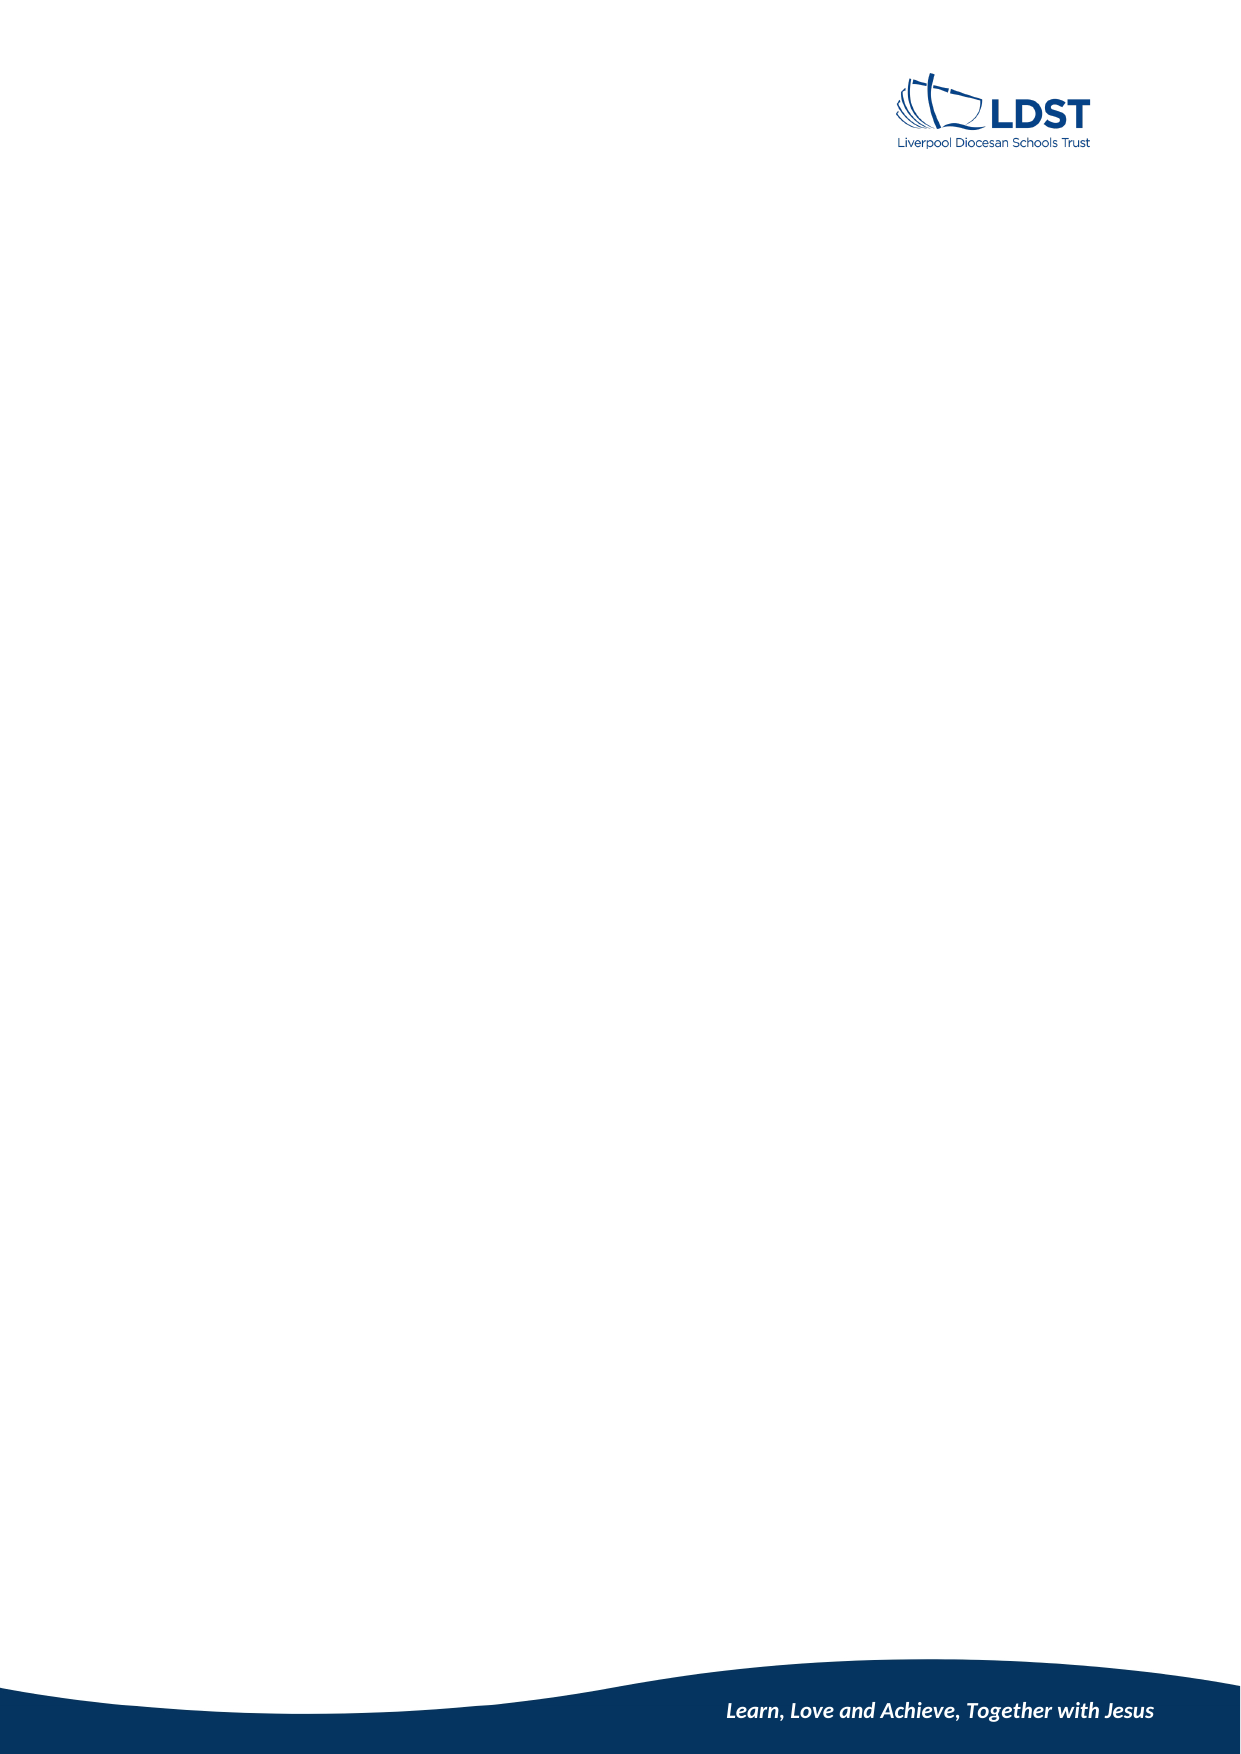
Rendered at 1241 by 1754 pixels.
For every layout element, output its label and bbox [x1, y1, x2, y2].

picture [0, 1657, 1241, 1754]
picture [896, 73, 1091, 149]
